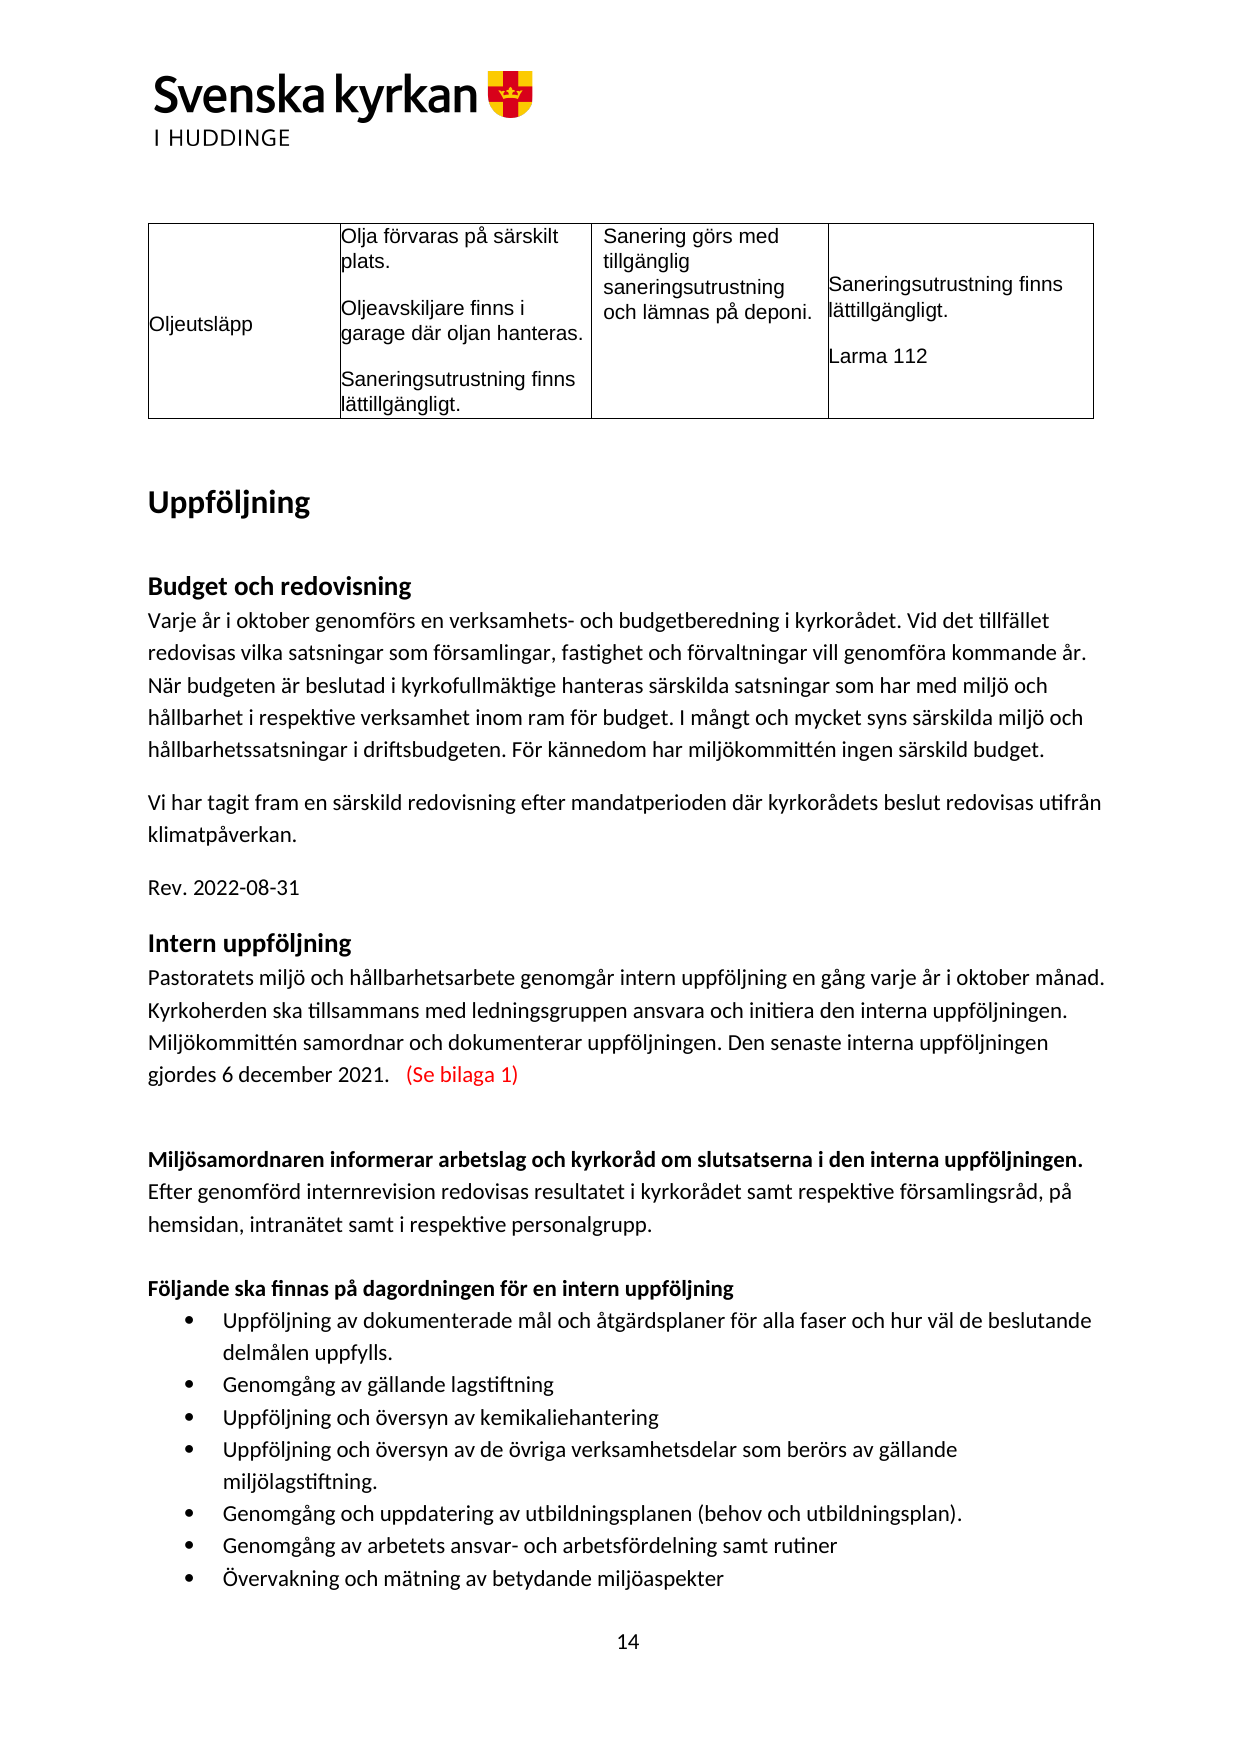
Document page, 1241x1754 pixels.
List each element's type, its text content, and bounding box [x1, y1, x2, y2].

text Intern uppföljning Pastoratets miljö och hållbarhetsarbete genomgår intern uppföljning en gång varje år i oktober månad. Kyrkoherden ska tillsammans med ledningsgruppen ansvara och initiera den interna uppföljningen. Miljökommittén samordnar och dokumenterar uppföljningen. Den senaste interna uppföljningen gjordes 6 december 2021. (Se bilaga 1) [148, 926, 1107, 1088]
list Genomgång av arbetets ansvar- och arbetsfördelning samt rutiner [185, 1532, 1107, 1559]
table_cell Olja förvaras på särskilt plats. Oljeavskiljare finns i garage där oljan hanteras. Saneringsutrustning finns lättillgängligt. [341, 224, 591, 417]
table_cell Saneringsutrustning finns lättillgängligt. Larma 112 [829, 224, 1093, 417]
list Uppföljning och översyn av de övriga verksamhetsdelar som berörs av gällande miljölagstiftning. [185, 1435, 1107, 1495]
table_cell Oljeutsläpp [149, 224, 340, 417]
subtitle Uppföljning [148, 481, 1107, 521]
picture [154, 71, 533, 146]
list Övervakning och mätning av betydande miljöaspekter [185, 1564, 1107, 1592]
table_cell Sanering görs med tillgänglig saneringsutrustning och lämnas på deponi. [592, 224, 828, 417]
list Genomgång och uppdatering av utbildningsplanen (behov och utbildningsplan). [185, 1499, 1107, 1527]
list Uppföljning och översyn av kemikaliehantering [185, 1403, 1107, 1431]
text Miljösamordnaren informerar arbetslag och kyrkoråd om slutsatserna i den interna uppföljningen. Efter genomförd internrevision redovisas resultatet i kyrkorådet samt respektive församlingsråd, på hemsidan, intranätet samt i respektive personalgrupp. Följande ska finnas på dagordningen för en intern uppföljning [148, 1145, 1107, 1302]
text Vi har tagit fram en särskild redovisning efter mandatperioden där kyrkorådets beslut redovisas utifrån klimatpåverkan. [148, 788, 1107, 848]
text Budget och redovisning Varje år i oktober genomförs en verksamhets- och budgetberedning i kyrkorådet. Vid det tillfället redovisas vilka satsningar som församlingar, fastighet och förvaltningar vill genomföra kommande år. När budgeten är beslutad i kyrkofullmäktige hanteras särskilda satsningar som har med miljö och hållbarhet i respektive verksamhet inom ram för budget. I mångt och mycket syns särskilda miljö och hållbarhetssatsningar i driftsbudgeten. För kännedom har miljökommittén ingen särskild budget. [148, 527, 1107, 763]
list Genomgång av gällande lagstiftning [185, 1371, 1107, 1399]
text Rev. 2022-08-31 [148, 873, 1107, 901]
list Uppföljning av dokumenterade mål och åtgärdsplaner för alla faser och hur väl de beslutande delmålen uppfylls. [185, 1306, 1107, 1366]
